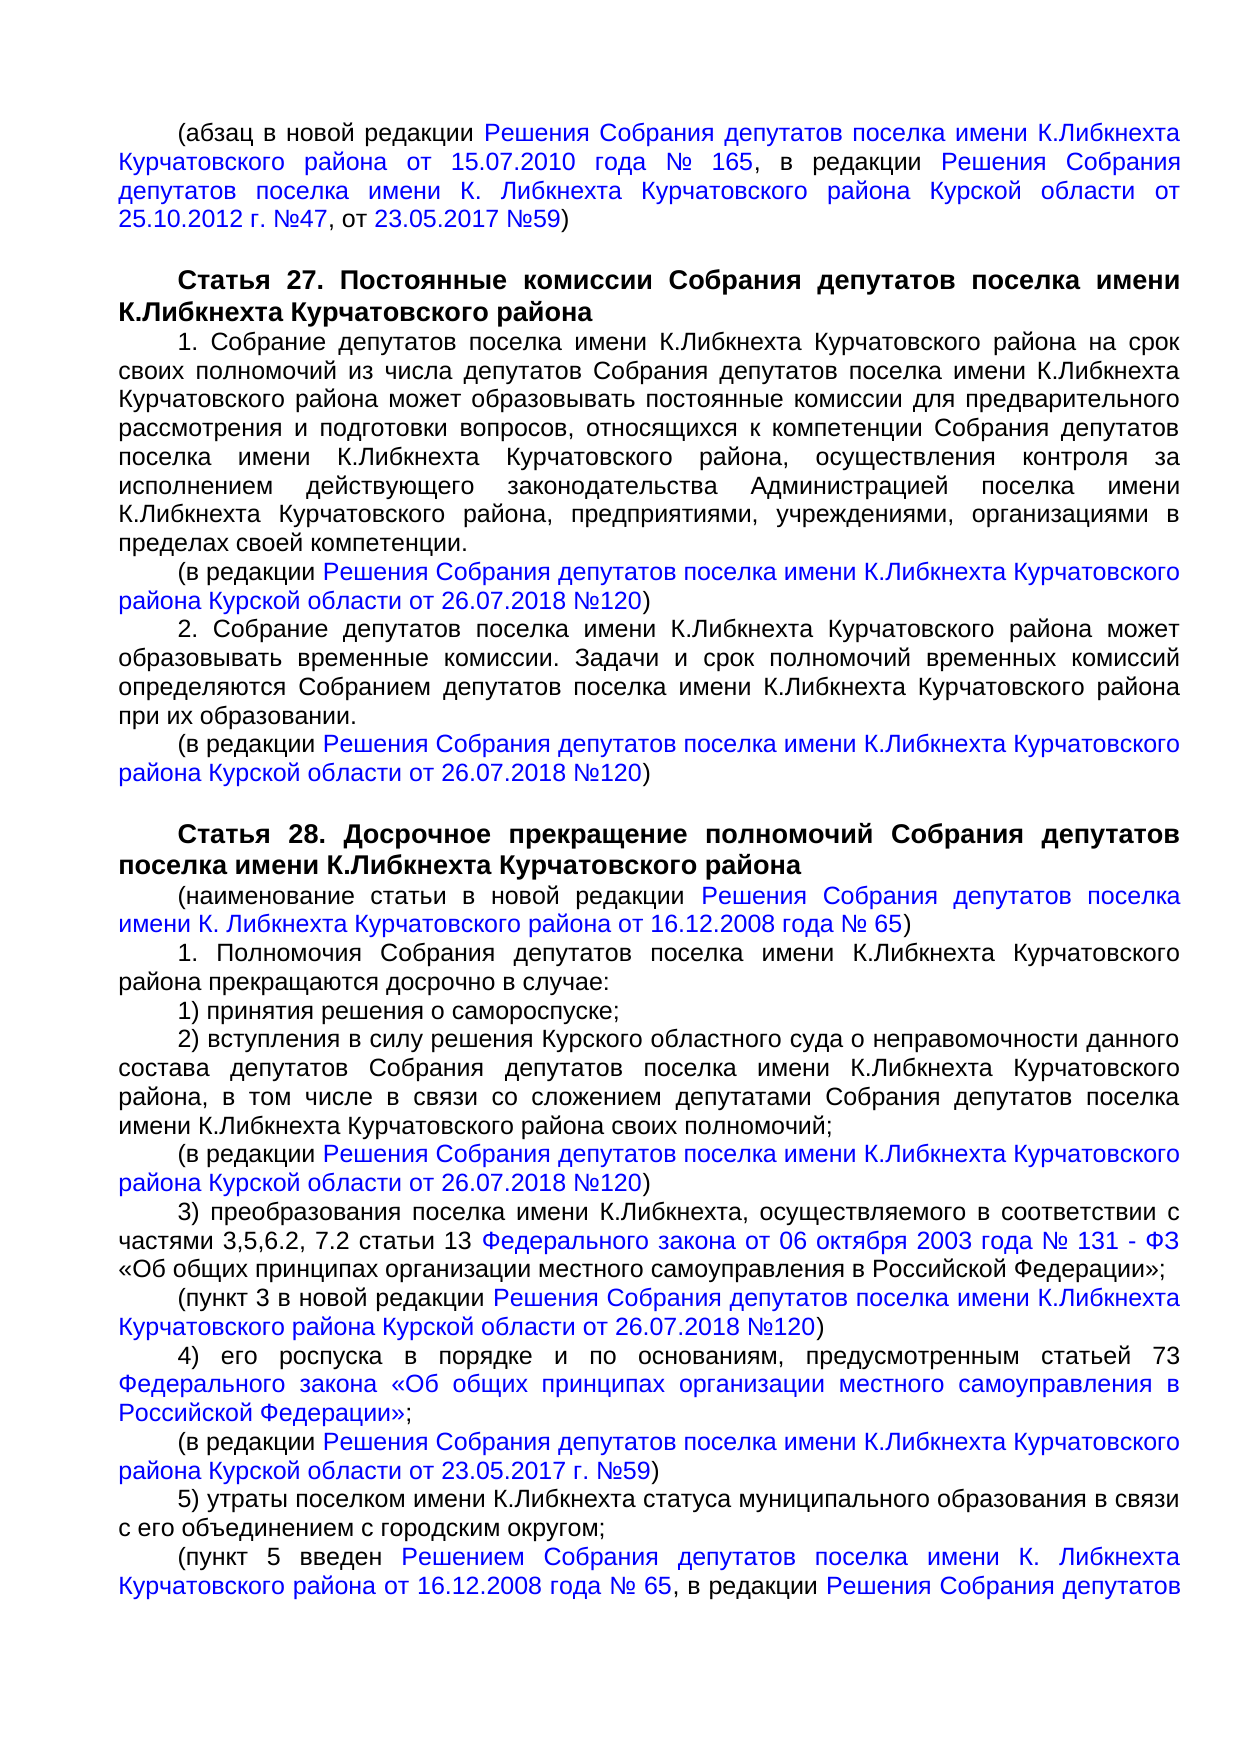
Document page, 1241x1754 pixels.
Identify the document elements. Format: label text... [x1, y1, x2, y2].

text Статья 27. Постоянные комиссии Собрания депутатов поселка имени К.Либкнехта Курчатовского района [118, 264, 1181, 327]
text (в редакции Решения Собрания депутатов поселка имени К.Либкнехта Курчатовского района Курской области от 26.07.2018 №120) [118, 1139, 1181, 1197]
text (пункт 3 в новой редакции Решения Собрания депутатов поселка имени К.Либкнехта Курчатовского района Курской области от 26.07.2018 №120) [118, 1283, 1181, 1341]
text Статья 28. Досрочное прекращение полномочий Собрания депутатов поселка имени К.Либкнехта Курчатовского района [118, 818, 1181, 881]
text 2. Собрание депутатов поселка имени К.Либкнехта Курчатовского района может образовывать временные комиссии. Задачи и срок полномочий временных комиссий определяются Собранием депутатов поселка имени К.Либкнехта Курчатовского района при их образовании. [118, 614, 1181, 729]
text 1. Собрание депутатов поселка имени К.Либкнехта Курчатовского района на срок своих полномочий из числа депутатов Собрания депутатов поселка имени К.Либкнехта Курчатовского района может образовывать постоянные комиссии для предварительного рассмотрения и подготовки вопросов, относящихся к компетенции Собрания депутатов поселка имени К.Либкнехта Курчатовского района, осуществления контроля за исполнением действующего законодательства Администрацией поселка имени К.Либкнехта Курчатовского района, предприятиями, учреждениями, организациями в пределах своей компетенции. [118, 327, 1181, 557]
text (наименование статьи в новой редакции Решения Собрания депутатов поселка имени К. Либкнехта Курчатовского района от 16.12.2008 года № 65) [118, 881, 1181, 938]
text 4) его роспуска в порядке и по основаниям, предусмотренным статьей 73 Федерального закона «Об общих принципах организации местного самоуправления в Российской Федерации»; [118, 1341, 1181, 1427]
text 5) утраты поселком имени К.Либкнехта статуса муниципального образования в связи с его объединением с городским округом; [118, 1484, 1181, 1542]
text (абзац в новой редакции Решения Собрания депутатов поселка имени К.Либкнехта Курчатовского района от 15.07.2010 года № 165, в редакции Решения Собрания депутатов поселка имени К. Либкнехта Курчатовского района Курской области от 25.10.2012 г. №47, от 23.05.2017 №59) [118, 118, 1181, 233]
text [118, 1542, 1181, 1599]
text 1) принятия решения о самороспуске; [118, 996, 1181, 1024]
text (в редакции Решения Собрания депутатов поселка имени К.Либкнехта Курчатовского района Курской области от 26.07.2018 №120) [118, 729, 1181, 787]
text (в редакции Решения Собрания депутатов поселка имени К.Либкнехта Курчатовского района Курской области от 26.07.2018 №120) [118, 557, 1181, 614]
text 2) вступления в силу решения Курского областного суда о неправомочности данного состава депутатов Собрания депутатов поселка имени К.Либкнехта Курчатовского района, в том числе в связи со сложением депутатами Собрания депутатов поселка имени К.Либкнехта Курчатовского района своих полномочий; [118, 1024, 1181, 1139]
text 1. Полномочия Собрания депутатов поселка имени К.Либкнехта Курчатовского района прекращаются досрочно в случае: [118, 938, 1181, 996]
text (в редакции Решения Собрания депутатов поселка имени К.Либкнехта Курчатовского района Курской области от 23.05.2017 г. №59) [118, 1427, 1181, 1484]
text 3) преобразования поселка имени К.Либкнехта, осуществляемого в соответствии с частями 3,5,6.2, 7.2 статьи 13 Федерального закона от 06 октября 2003 года № 131 - ФЗ «Об общих принципах организации местного самоуправления в Российской Федерации»; [118, 1197, 1181, 1283]
